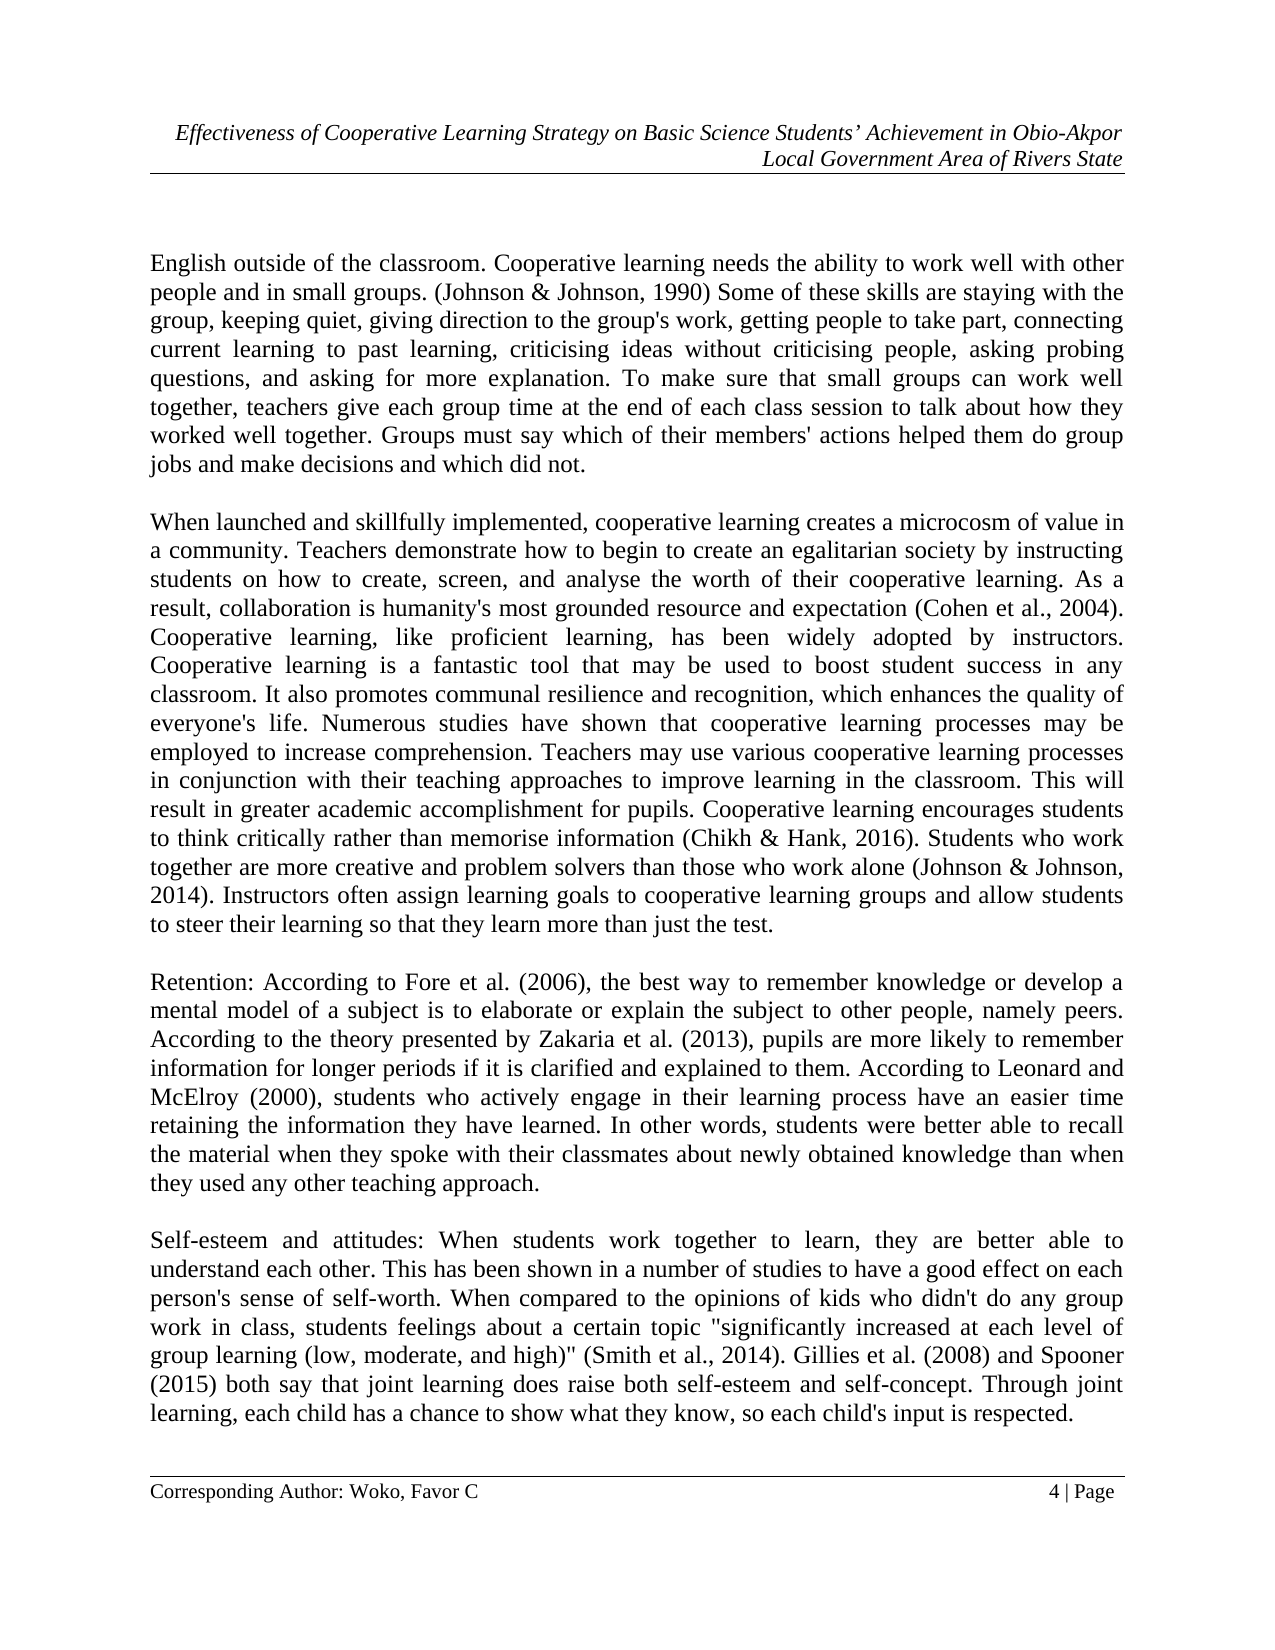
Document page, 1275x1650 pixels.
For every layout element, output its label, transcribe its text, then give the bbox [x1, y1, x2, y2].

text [150, 248, 1125, 478]
text Retention: According to Fore et al. (2006), the best way to remember knowledge or develop a mental model of a subject is to elaborate or explain the subject to other people, namely peers. According to the theory presented by Zakaria et al. (2013), pupils are more likely to remember information for longer periods if it is clarified and explained to them. According to Leonard and McElroy (2000), students who actively engage in their learning process have an easier time retaining the information they have learned. In other words, students were better able to recall the material when they spoke with their classmates about newly obtained knowledge than when they used any other teaching approach. [150, 967, 1125, 1197]
text Self-esteem and attitudes: When students work together to learn, they are better able to understand each other. This has been shown in a number of studies to have a good effect on each person's sense of self-worth. When compared to the opinions of kids who didn't do any group work in class, students feelings about a certain topic "significantly increased at each level of group learning (low, moderate, and high)" (Smith et al., 2014). Gillies et al. (2008) and Spooner (2015) both say that joint learning does raise both self-esteem and self-concept. Through joint learning, each child has a chance to show what they know, so each child's input is respected. [150, 1226, 1125, 1427]
text When launched and skillfully implemented, cooperative learning creates a microcosm of value in a community. Teachers demonstrate how to begin to create an egalitarian society by instructing students on how to create, screen, and analyse the worth of their cooperative learning. As a result, collaboration is humanity's most grounded resource and expectation (Cohen et al., 2004). Cooperative learning, like proficient learning, has been widely adopted by instructors. Cooperative learning is a fantastic tool that may be used to boost student success in any classroom. It also promotes communal resilience and recognition, which enhances the quality of everyone's life. Numerous studies have shown that cooperative learning processes may be employed to increase comprehension. Teachers may use various cooperative learning processes in conjunction with their teaching approaches to improve learning in the classroom. This will result in greater academic accomplishment for pupils. Cooperative learning encourages students to think critically rather than memorise information (Chikh & Hank, 2016). Students who work together are more creative and problem solvers than those who work alone (Johnson & Johnson, 2014). Instructors often assign learning goals to cooperative learning groups and allow students to steer their learning so that they learn more than just the test. [150, 507, 1125, 938]
